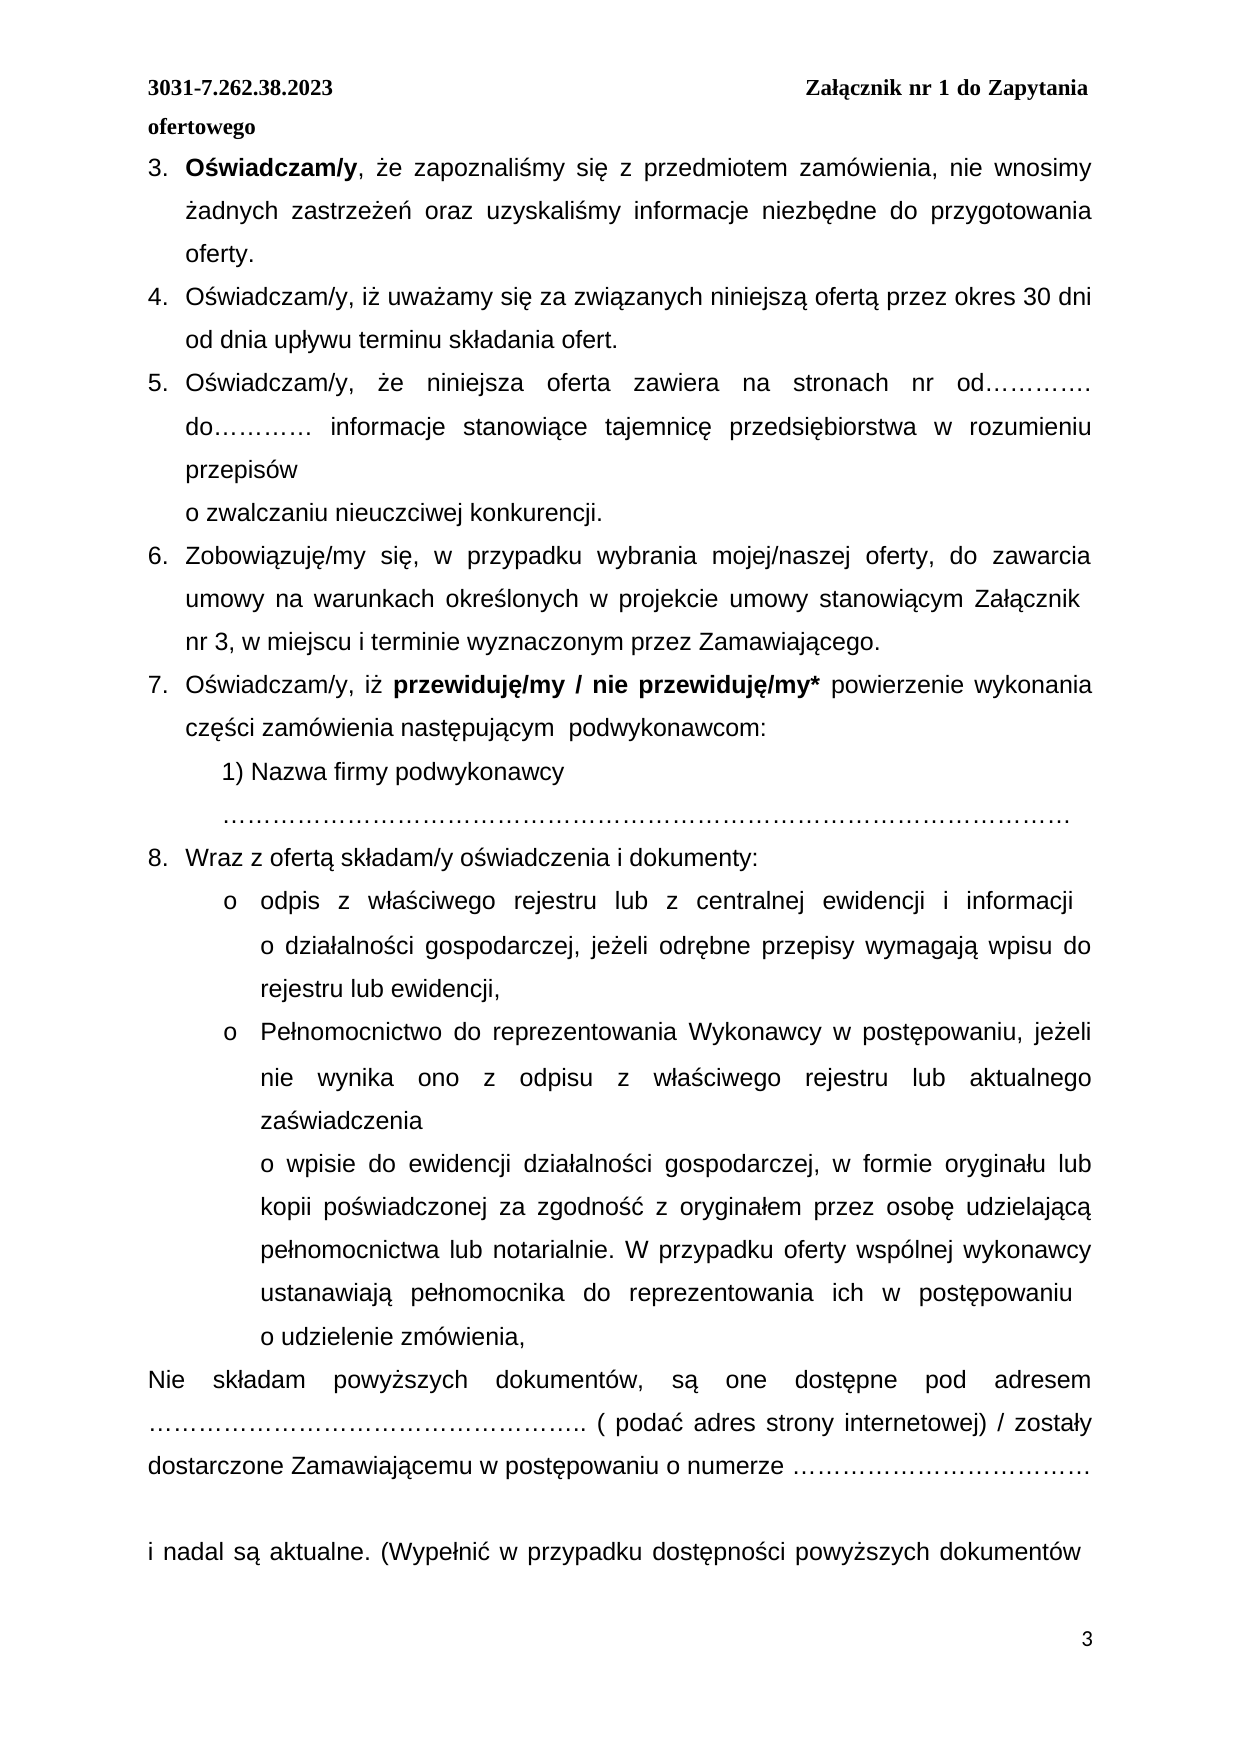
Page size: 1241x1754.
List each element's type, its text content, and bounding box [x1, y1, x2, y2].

list Oświadczam/y, iż uważamy się za związanych niniejszą ofertą przez okres 30 dni od dnia upływu terminu składania ofert. [148, 282, 1093, 354]
list odpis z właściwego rejestru lub z centralnej ewidencji i informacji o działalności gospodarczej, jeżeli odrębne przepisy wymagają wpisu do rejestru lub ewidencji, [223, 886, 1093, 1003]
text 1) Nazwa firmy podwykonawcy ………………………………………………………………………………………… [221, 756, 1093, 828]
list Wraz z ofertą składam/y oświadczenia i dokumenty: [148, 843, 1093, 871]
list Oświadczam/y, iż przewiduję/my / nie przewiduję/my* powierzenie wykonania części zamówienia następującym podwykonawcom: [148, 670, 1093, 742]
list Pełnomocnictwo do reprezentowania Wykonawcy w postępowaniu, jeżeli nie wynika ono z odpisu z właściwego rejestru lub aktualnego zaświadczenia o wpisie do ewidencji działalności gospodarczej, w formie oryginału lub kopii poświadczonej za zgodność z oryginałem przez osobę udzielającą pełnomocnictwa lub notarialnie. W przypadku oferty wspólnej wykonawcy ustanawiają pełnomocnika do reprezentowania ich w postępowaniu o udzielenie zmówienia, [223, 1017, 1093, 1350]
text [148, 1364, 1093, 1566]
list Oświadczam/y, że zapoznaliśmy się z przedmiotem zamówienia, nie wnosimy żadnych zastrzeżeń oraz uzyskaliśmy informacje niezbędne do przygotowania oferty. [148, 153, 1093, 268]
list Zobowiązuję/my się, w przypadku wybrania mojej/naszej oferty, do zawarcia umowy na warunkach określonych w projekcie umowy stanowiącym Załącznik nr 3, w miejscu i terminie wyznaczonym przez Zamawiającego. [148, 541, 1093, 656]
list Oświadczam/y, że niniejsza oferta zawiera na stronach nr od…………. do………… informacje stanowiące tajemnicę przedsiębiorstwa w rozumieniu przepisów o zwalczaniu nieuczciwej konkurencji. [148, 368, 1093, 526]
